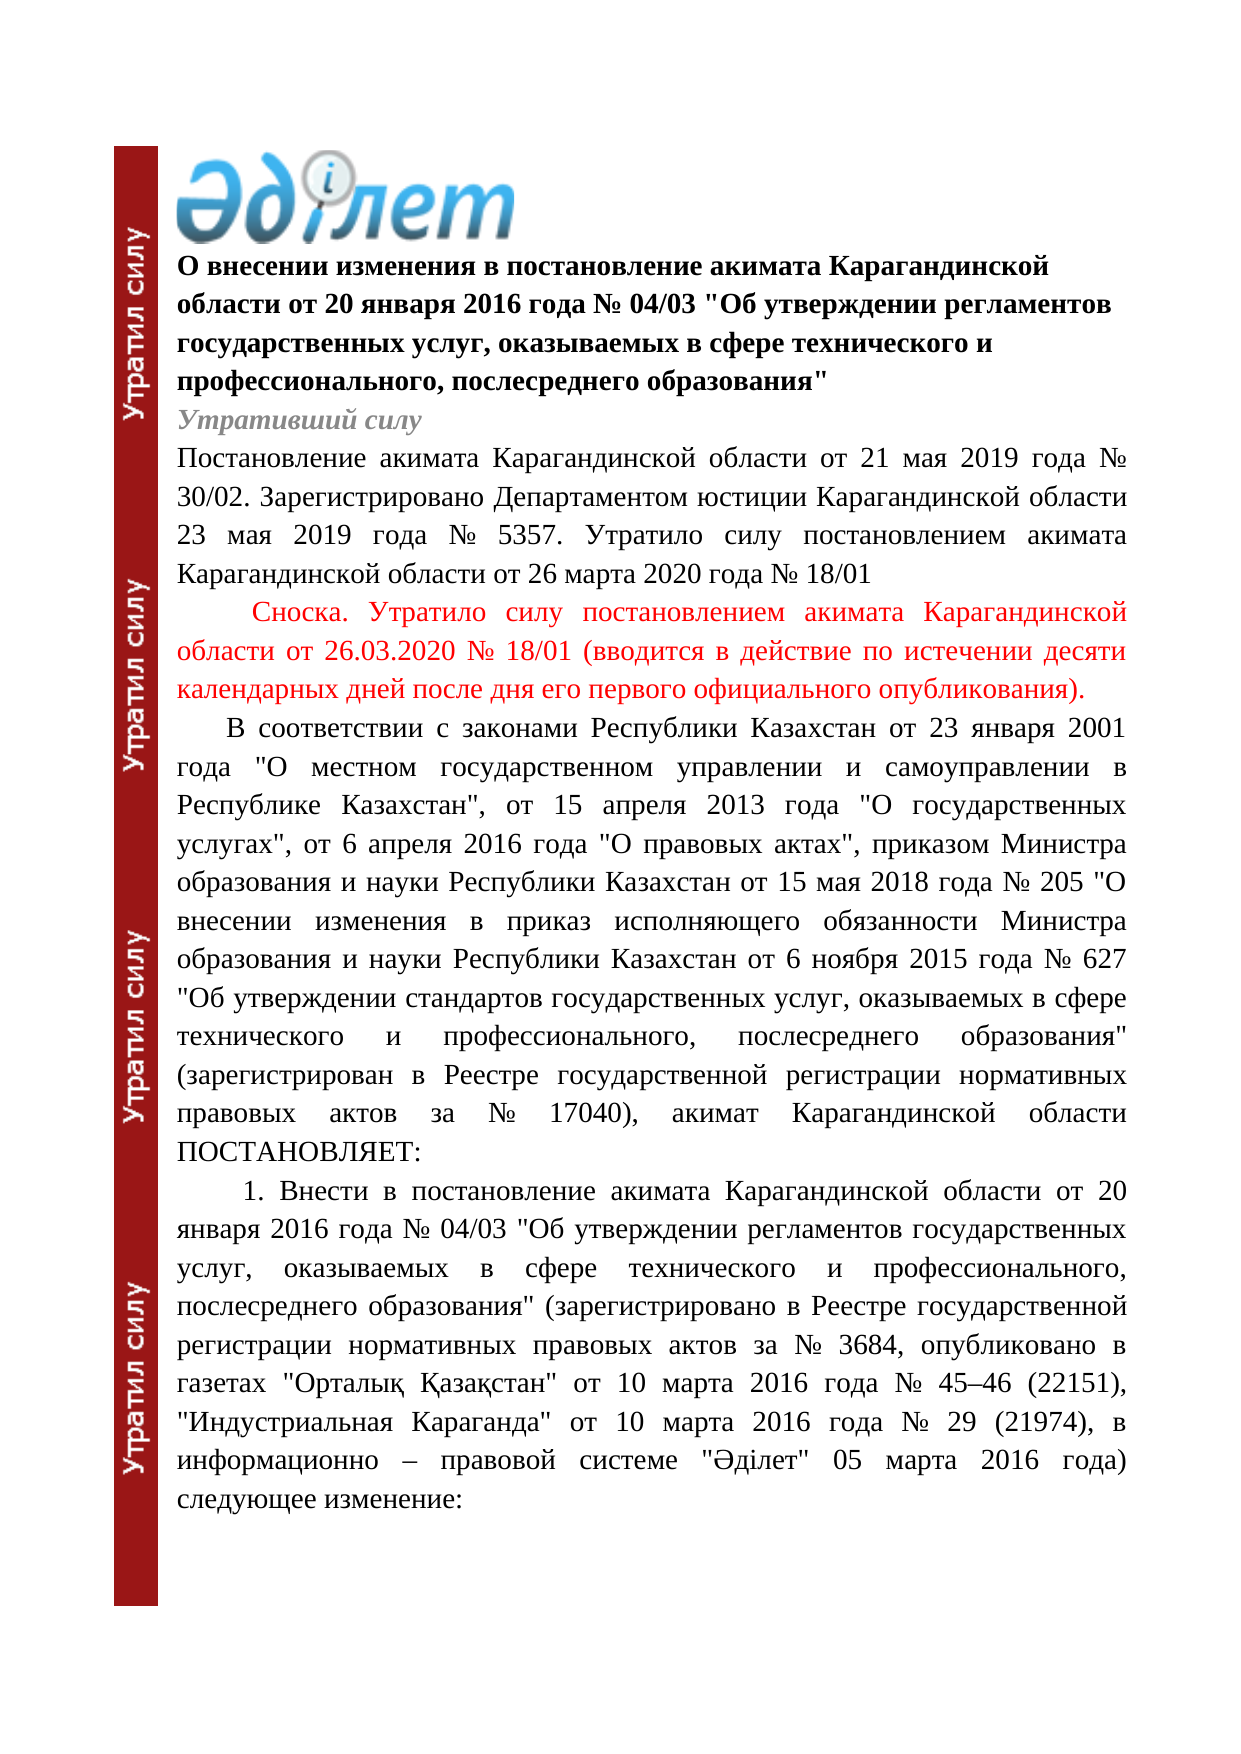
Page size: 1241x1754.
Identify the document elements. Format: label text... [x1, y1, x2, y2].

picture [114, 435, 158, 440]
picture [114, 1514, 158, 1606]
picture [114, 397, 158, 402]
text Постановление акимата Карагандинской области от 21 мая 2019 года № 30/02. Зарегистрировано Департаментом юстиции Карагандинской области 23 мая 2019 года № 5357. Утратило силу постановлением акимата Карагандинской области от 26 марта 2020 года № 18/01 [112, 440, 1128, 589]
picture [114, 146, 158, 248]
picture [114, 705, 158, 710]
picture [176, 150, 515, 244]
picture [114, 589, 158, 594]
text 1. Внести в постановление акимата Карагандинской области от 20 января 2016 года № 04/03 "Об утверждении регламентов государственных услуг, оказываемых в сфере технического и профессионального, послесреднего образования" (зарегистрировано в Реестре государственной регистрации нормативных правовых актов за № 3684, опубликовано в газетах "Орталық Қазақстан" от 10 марта 2016 года № 45–46 (22151), "Индустриальная Караганда" от 10 марта 2016 года № 29 (21974), в информационно – правовой системе "Әділет" 05 марта 2016 года) следующее изменение: [112, 1173, 1128, 1514]
text Утративший силу [112, 402, 1128, 435]
text О внесении изменения в постановление акимата Карагандинской области от 20 января 2016 года № 04/03 "Об утверждении регламентов государственных услуг, оказываемых в сфере технического и профессионального, послесреднего образования" [112, 248, 1128, 397]
text Сноска. Утратило силу постановлением акимата Карагандинской области от 26.03.2020 № 18/01 (вводится в действие по истечении десяти календарных дней после дня его первого официального опубликования). [112, 594, 1128, 705]
text В соответствии с законами Республики Казахстан от 23 января 2001 года "О местном государственном управлении и самоуправлении в Республике Казахстан", от 15 апреля 2013 года "О государственных услугах", от 6 апреля 2016 года "О правовых актах", приказом Министра образования и науки Республики Казахстан от 15 мая 2018 года № 205 "О внесении изменения в приказ исполняющего обязанности Министра образования и науки Республики Казахстан от 6 ноября 2015 года № 627 "Об утверждении стандартов государственных услуг, оказываемых в сфере технического и профессионального, послесреднего образования" (зарегистрирован в Реестре государственной регистрации нормативных правовых актов за № 17040), акимат Карагандинской области ПОСТАНОВЛЯЕТ: [112, 710, 1128, 1168]
picture [114, 1168, 158, 1173]
